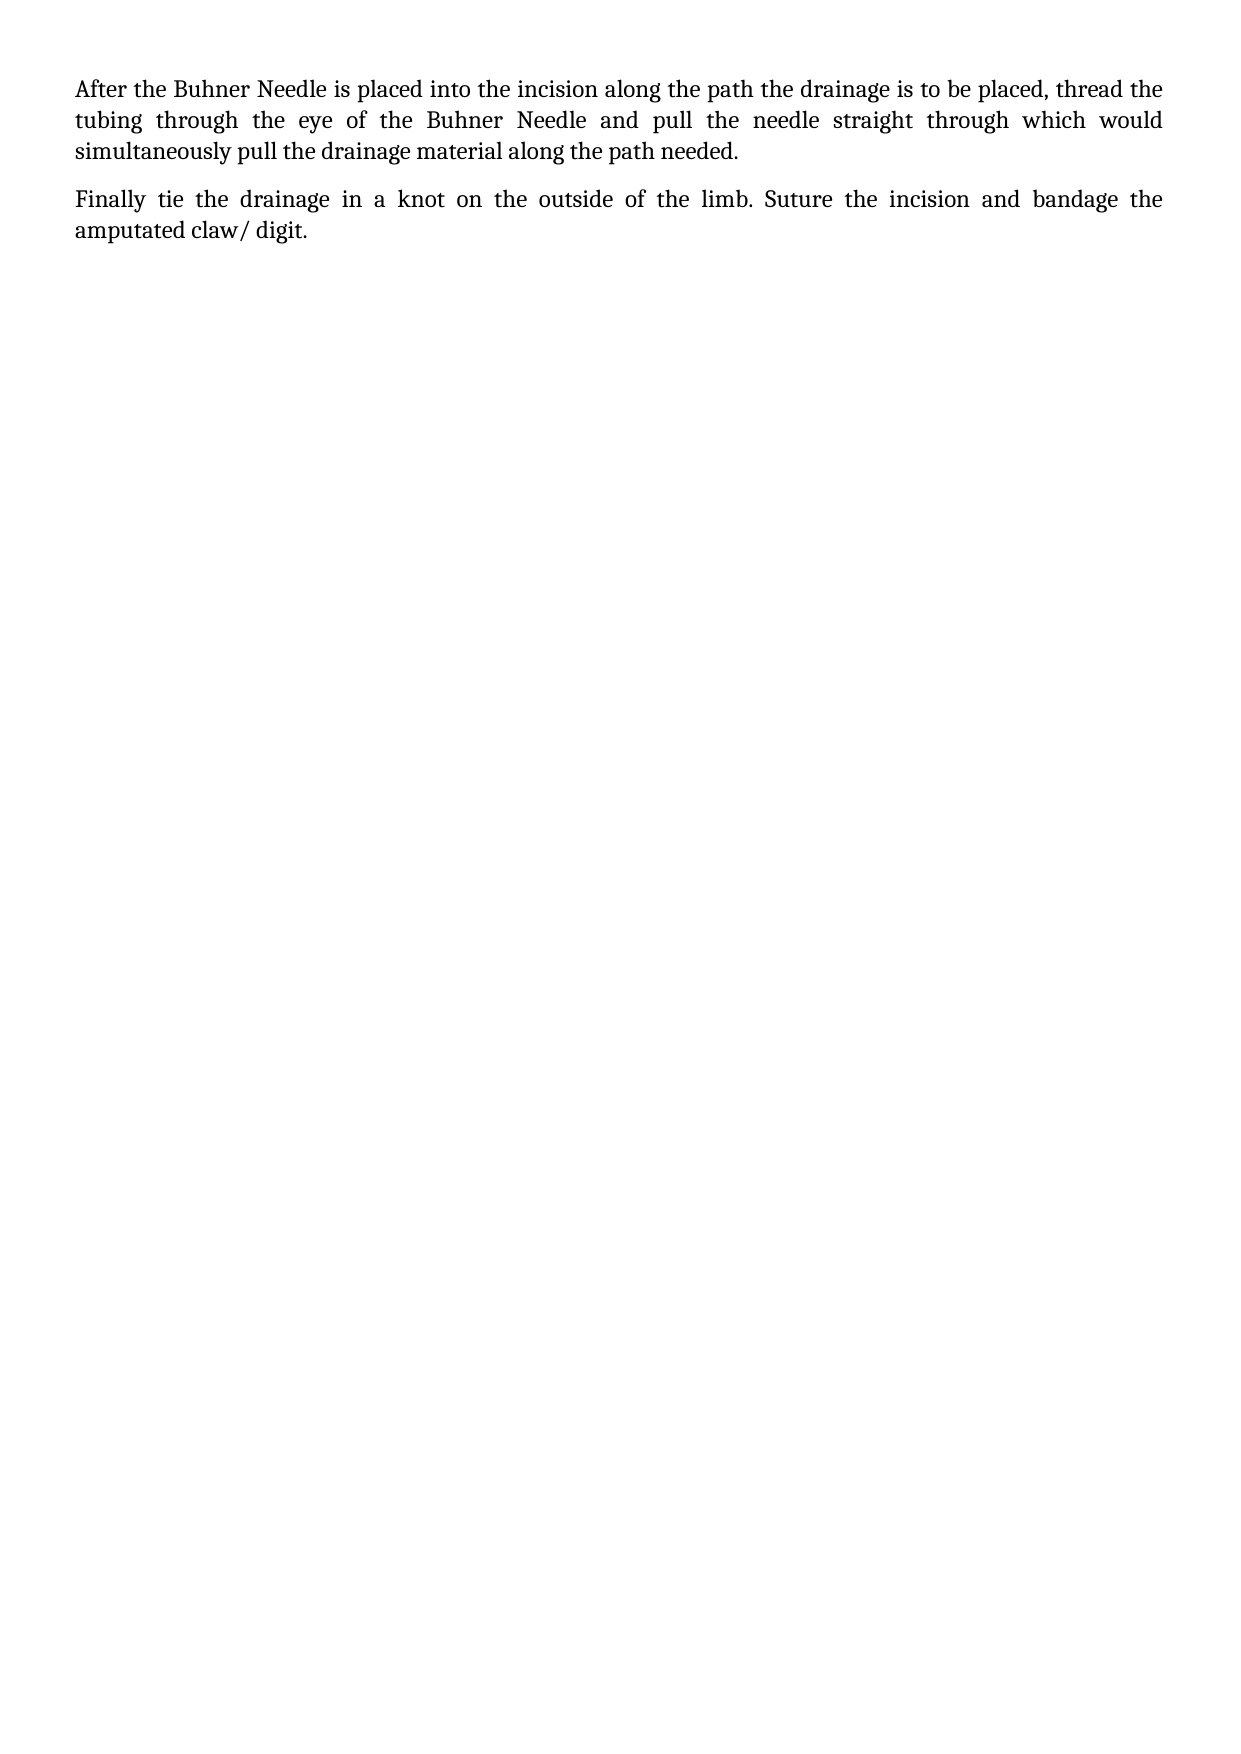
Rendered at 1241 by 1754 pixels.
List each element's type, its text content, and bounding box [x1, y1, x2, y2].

text After the Buhner Needle is placed into the incision along the path the drainage is to be placed, thread the tubing through the eye of the Buhner Needle and pull the needle straight through which would simultaneously pull the drainage material along the path needed. [75, 75, 1165, 166]
text Finally tie the drainage in a knot on the outside of the limb. Suture the incision and bandage the amputated claw/ digit. [75, 185, 1165, 244]
